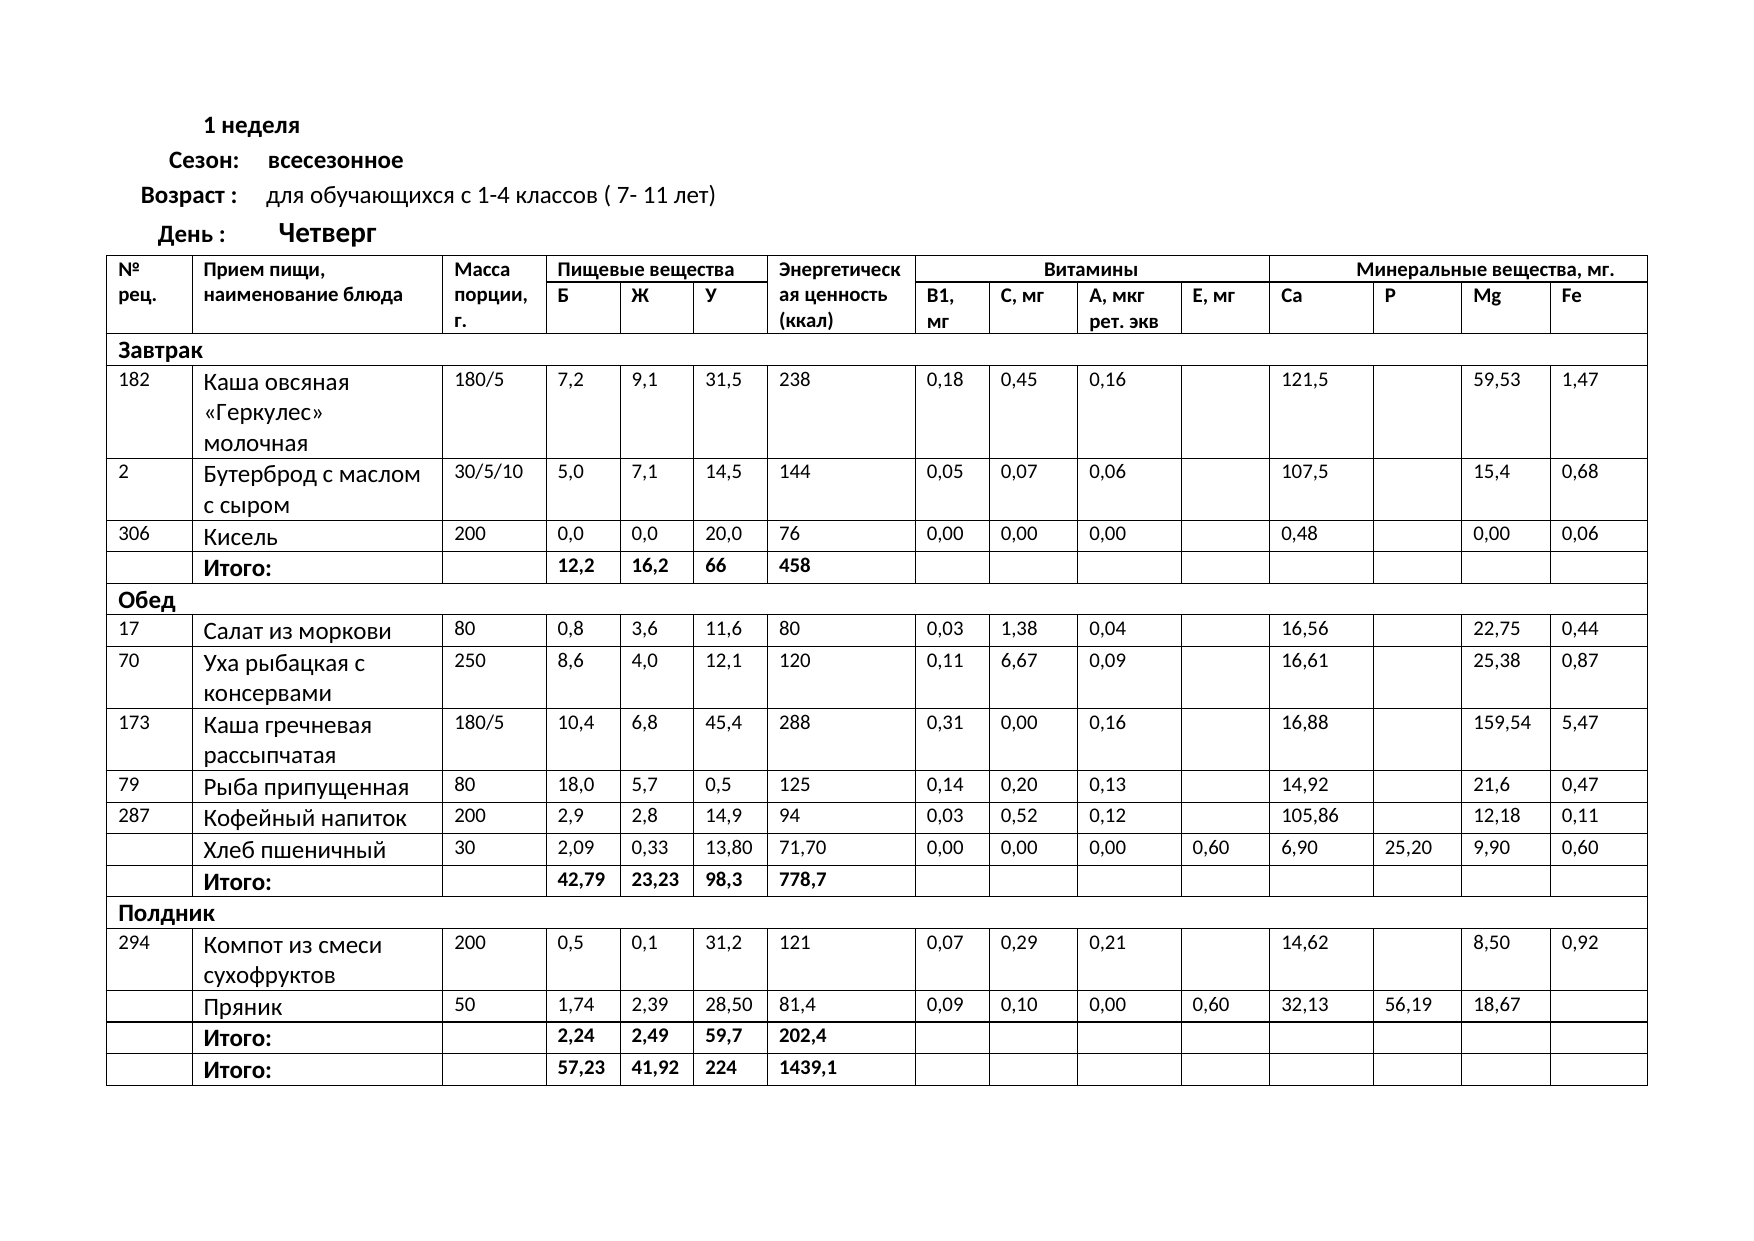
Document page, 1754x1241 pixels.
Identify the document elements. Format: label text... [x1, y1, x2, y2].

table_cell Компот из смеси сухофруктов [193, 929, 442, 990]
table_cell [1182, 366, 1269, 457]
table_cell 0,8 [547, 615, 620, 646]
table_cell [443, 866, 546, 896]
table_cell [107, 991, 192, 1021]
table_cell 0,10 [990, 991, 1077, 1021]
table_cell 0,87 [1551, 647, 1647, 708]
table_cell 125 [768, 771, 915, 802]
table_cell 79 [107, 771, 192, 802]
table_cell 1,38 [990, 615, 1077, 646]
table_header Прием пищи, наименование блюда [193, 256, 442, 333]
table_cell [916, 552, 989, 583]
table_cell [107, 1054, 192, 1084]
table_cell 0,00 [1078, 834, 1181, 865]
table_cell 2,8 [621, 803, 693, 833]
table_header Минеральные вещества, мг. [1270, 256, 1647, 281]
table_cell Хлеб пшеничный [193, 834, 442, 865]
table_cell 107,5 [1270, 459, 1373, 519]
table_cell 1439,1 [768, 1054, 915, 1084]
table_cell 17 [107, 615, 192, 646]
table_cell [1270, 866, 1373, 896]
table_cell 2,24 [547, 1023, 620, 1053]
table_cell 0,18 [916, 366, 989, 457]
table_cell 0,33 [621, 834, 693, 865]
table_cell [1374, 615, 1461, 646]
table_cell 0,03 [916, 615, 989, 646]
table_cell 0,00 [990, 709, 1077, 770]
table_cell [1374, 1054, 1461, 1084]
table_cell 0,48 [1270, 521, 1373, 551]
table_cell 0,04 [1078, 615, 1181, 646]
table_cell 30/5/10 [443, 459, 546, 519]
table_cell 20,0 [694, 521, 767, 551]
table_cell 0,13 [1078, 771, 1181, 802]
table_cell [1270, 552, 1373, 583]
table_cell С, мг [990, 283, 1077, 333]
table_cell 9,90 [1462, 834, 1550, 865]
table_cell 0,5 [694, 771, 767, 802]
table_cell [1551, 1023, 1647, 1053]
table_cell 42,79 [547, 866, 620, 896]
text Возраст : для обучающихся с 1-4 классов ( 7- 11 лет) [118, 179, 1636, 209]
table_cell 0,12 [1078, 803, 1181, 833]
table_cell 80 [443, 615, 546, 646]
table_cell [1182, 1054, 1269, 1084]
table_cell Завтрак [107, 334, 1647, 365]
table_cell 5,0 [547, 459, 620, 519]
table_cell 173 [107, 709, 192, 770]
table_cell 0,07 [990, 459, 1077, 519]
table_cell 3,6 [621, 615, 693, 646]
table_cell [443, 552, 546, 583]
table_cell 0,60 [1182, 991, 1269, 1021]
table_cell 202,4 [768, 1023, 915, 1053]
table_cell 12,2 [547, 552, 620, 583]
table_cell 0,06 [1551, 521, 1647, 551]
table_cell 45,4 [694, 709, 767, 770]
table_cell 159,54 [1462, 709, 1550, 770]
table_cell 6,8 [621, 709, 693, 770]
table_cell 4,0 [621, 647, 693, 708]
table_cell 8,6 [547, 647, 620, 708]
table_cell 14,92 [1270, 771, 1373, 802]
table_cell 287 [107, 803, 192, 833]
table_cell 5,47 [1551, 709, 1647, 770]
table_cell [107, 866, 192, 896]
table_cell 0,47 [1551, 771, 1647, 802]
table_cell 2,9 [547, 803, 620, 833]
table_cell 16,2 [621, 552, 693, 583]
table_cell Ca [1270, 283, 1373, 333]
table_cell [1374, 647, 1461, 708]
table_cell Салат из моркови [193, 615, 442, 646]
table_cell [1462, 866, 1550, 896]
table_cell 778,7 [768, 866, 915, 896]
table_cell 0,00 [916, 521, 989, 551]
table_cell [1374, 521, 1461, 551]
table_cell 2,09 [547, 834, 620, 865]
table_cell 21,6 [1462, 771, 1550, 802]
table_cell 76 [768, 521, 915, 551]
table_cell 7,2 [547, 366, 620, 457]
table_cell 0,05 [916, 459, 989, 519]
table_cell Пряник [193, 991, 442, 1021]
table_cell 14,62 [1270, 929, 1373, 990]
table_cell 0,1 [621, 929, 693, 990]
table_cell 16,56 [1270, 615, 1373, 646]
table_cell Итого: [193, 552, 442, 583]
table_cell 121 [768, 929, 915, 990]
table_cell [1182, 929, 1269, 990]
table_cell 59,7 [694, 1023, 767, 1053]
table_cell 16,61 [1270, 647, 1373, 708]
table_cell 2 [107, 459, 192, 519]
table_cell 0,03 [916, 803, 989, 833]
table_cell [990, 1054, 1077, 1084]
table_cell [1462, 1023, 1550, 1053]
table_cell [1374, 771, 1461, 802]
table_cell 0,16 [1078, 709, 1181, 770]
table_cell 59,53 [1462, 366, 1550, 457]
table_header Энергетическая ценность (ккал) [768, 256, 915, 333]
table_cell P [1374, 283, 1461, 333]
table_cell 0,92 [1551, 929, 1647, 990]
table_cell [443, 1054, 546, 1084]
table_cell 23,23 [621, 866, 693, 896]
table_cell [990, 1023, 1077, 1053]
table_cell Каша овсяная «Геркулес» молочная [193, 366, 442, 457]
table_cell [1182, 1023, 1269, 1053]
table_cell 0,09 [916, 991, 989, 1021]
table_cell 25,38 [1462, 647, 1550, 708]
table_cell 0,14 [916, 771, 989, 802]
table_cell 12,18 [1462, 803, 1550, 833]
table_cell Итого: [193, 1054, 442, 1084]
table_cell [916, 866, 989, 896]
table_cell 250 [443, 647, 546, 708]
table_header Витамины [916, 256, 1269, 281]
table_cell [916, 1054, 989, 1084]
table_cell 182 [107, 366, 192, 457]
table_cell 200 [443, 803, 546, 833]
table_cell 0,07 [916, 929, 989, 990]
table_cell [1182, 615, 1269, 646]
table_cell 200 [443, 521, 546, 551]
table_cell [1182, 709, 1269, 770]
table_cell Mg [1462, 283, 1550, 333]
table_cell 31,2 [694, 929, 767, 990]
table_cell 0,44 [1551, 615, 1647, 646]
table_cell 80 [768, 615, 915, 646]
table_cell [1374, 552, 1461, 583]
table_cell 288 [768, 709, 915, 770]
table_cell 94 [768, 803, 915, 833]
table_cell Итого: [193, 866, 442, 896]
table_cell Уха рыбацкая с консервами [193, 647, 442, 708]
table_cell 14,5 [694, 459, 767, 519]
table_cell 0,06 [1078, 459, 1181, 519]
table_cell 81,4 [768, 991, 915, 1021]
table_cell Рыба припущенная [193, 771, 442, 802]
table_cell Fe [1551, 283, 1647, 333]
table_cell Ж [621, 283, 693, 333]
table_cell Е, мг [1182, 283, 1269, 333]
table_cell 121,5 [1270, 366, 1373, 457]
table_cell [1374, 366, 1461, 457]
table_cell 0,00 [990, 834, 1077, 865]
table_cell 0,0 [621, 521, 693, 551]
table_cell 12,1 [694, 647, 767, 708]
table_cell 31,5 [694, 366, 767, 457]
table_cell [1374, 803, 1461, 833]
table_cell Итого: [193, 1023, 442, 1053]
table_cell 0,16 [1078, 366, 1181, 457]
table_cell 0,5 [547, 929, 620, 990]
table_cell [1270, 1054, 1373, 1084]
table_cell [1182, 803, 1269, 833]
table_cell [443, 1023, 546, 1053]
table_cell 50 [443, 991, 546, 1021]
text 1 неделя [118, 109, 1636, 139]
table_cell 30 [443, 834, 546, 865]
table_cell 0,60 [1551, 834, 1647, 865]
table_cell 0,45 [990, 366, 1077, 457]
table_cell [1078, 1023, 1181, 1053]
table_cell 8,50 [1462, 929, 1550, 990]
table_cell [1182, 771, 1269, 802]
table_cell 0,00 [1078, 521, 1181, 551]
table_cell [990, 866, 1077, 896]
table_cell 1,74 [547, 991, 620, 1021]
table_cell [1374, 709, 1461, 770]
table_cell В1, мг [916, 283, 989, 333]
table_cell Кисель [193, 521, 442, 551]
table_header № рец. [107, 256, 192, 333]
table_cell 80 [443, 771, 546, 802]
table_cell [107, 1023, 192, 1053]
table_cell 200 [443, 929, 546, 990]
table_cell 224 [694, 1054, 767, 1084]
table_cell 0,00 [1462, 521, 1550, 551]
table_cell 66 [694, 552, 767, 583]
table_cell [1078, 552, 1181, 583]
table_cell Кофейный напиток [193, 803, 442, 833]
table_cell 144 [768, 459, 915, 519]
table_cell 7,1 [621, 459, 693, 519]
table_cell 0,0 [547, 521, 620, 551]
table_cell [1078, 866, 1181, 896]
table_cell 0,31 [916, 709, 989, 770]
table_cell Б [547, 283, 620, 333]
table_cell 56,19 [1374, 991, 1461, 1021]
table_cell 10,4 [547, 709, 620, 770]
table_cell [1551, 552, 1647, 583]
table_cell 18,67 [1462, 991, 1550, 1021]
table_cell 16,88 [1270, 709, 1373, 770]
table_cell 28,50 [694, 991, 767, 1021]
table_cell [1374, 459, 1461, 519]
table_cell 25,20 [1374, 834, 1461, 865]
table_cell 0,68 [1551, 459, 1647, 519]
table_cell 15,4 [1462, 459, 1550, 519]
table_cell 13,80 [694, 834, 767, 865]
table_cell [1374, 929, 1461, 990]
table_cell 0,00 [990, 521, 1077, 551]
table_cell 0,11 [916, 647, 989, 708]
table_cell 0,52 [990, 803, 1077, 833]
table_cell 32,13 [1270, 991, 1373, 1021]
table_cell 9,1 [621, 366, 693, 457]
table_cell 70 [107, 647, 192, 708]
table_cell 180/5 [443, 366, 546, 457]
table_cell [990, 552, 1077, 583]
table_cell [107, 834, 192, 865]
table_cell 18,0 [547, 771, 620, 802]
table_cell 294 [107, 929, 192, 990]
table_cell 2,49 [621, 1023, 693, 1053]
table_cell [1551, 991, 1647, 1021]
table_cell 0,00 [1078, 991, 1181, 1021]
table_cell У [694, 283, 767, 333]
table_cell [1182, 521, 1269, 551]
table_cell 57,23 [547, 1054, 620, 1084]
table_cell Каша гречневая рассыпчатая [193, 709, 442, 770]
table_cell 0,21 [1078, 929, 1181, 990]
table_cell [1551, 1054, 1647, 1084]
text День : Четверг [118, 214, 1636, 250]
table_cell 0,09 [1078, 647, 1181, 708]
table_cell Бутерброд с маслом с сыром [193, 459, 442, 519]
table_cell 14,9 [694, 803, 767, 833]
table_cell [1374, 866, 1461, 896]
table_cell 1,47 [1551, 366, 1647, 457]
table_cell 238 [768, 366, 915, 457]
table_cell 6,67 [990, 647, 1077, 708]
table_cell [1462, 1054, 1550, 1084]
table_cell [916, 1023, 989, 1053]
table_cell [1462, 552, 1550, 583]
table_cell 0,11 [1551, 803, 1647, 833]
table_cell 0,29 [990, 929, 1077, 990]
table_cell [1551, 866, 1647, 896]
table_cell Полдник [107, 897, 1647, 928]
table_cell 22,75 [1462, 615, 1550, 646]
table_cell 458 [768, 552, 915, 583]
table_cell 0,60 [1182, 834, 1269, 865]
table_cell 6,90 [1270, 834, 1373, 865]
table_cell 180/5 [443, 709, 546, 770]
table_cell [107, 552, 192, 583]
table_cell 0,00 [916, 834, 989, 865]
table_cell 105,86 [1270, 803, 1373, 833]
table_cell [1182, 552, 1269, 583]
table_cell Обед [107, 584, 1647, 614]
table_cell [1182, 459, 1269, 519]
table_cell 11,6 [694, 615, 767, 646]
table_cell [1182, 866, 1269, 896]
table_header Пищевые вещества [547, 256, 767, 281]
table_cell [1270, 1023, 1373, 1053]
table_cell 0,20 [990, 771, 1077, 802]
table_cell [1374, 1023, 1461, 1053]
table_cell 306 [107, 521, 192, 551]
table_cell 2,39 [621, 991, 693, 1021]
table_cell 120 [768, 647, 915, 708]
table_header Масса порции, г. [443, 256, 546, 333]
table_cell [1182, 647, 1269, 708]
table_cell 71,70 [768, 834, 915, 865]
text Сезон: всесезонное [118, 144, 1636, 174]
table_cell 41,92 [621, 1054, 693, 1084]
table_cell 98,3 [694, 866, 767, 896]
table_cell А, мкг рет. экв [1078, 283, 1181, 333]
table_cell 5,7 [621, 771, 693, 802]
table_cell [1078, 1054, 1181, 1084]
